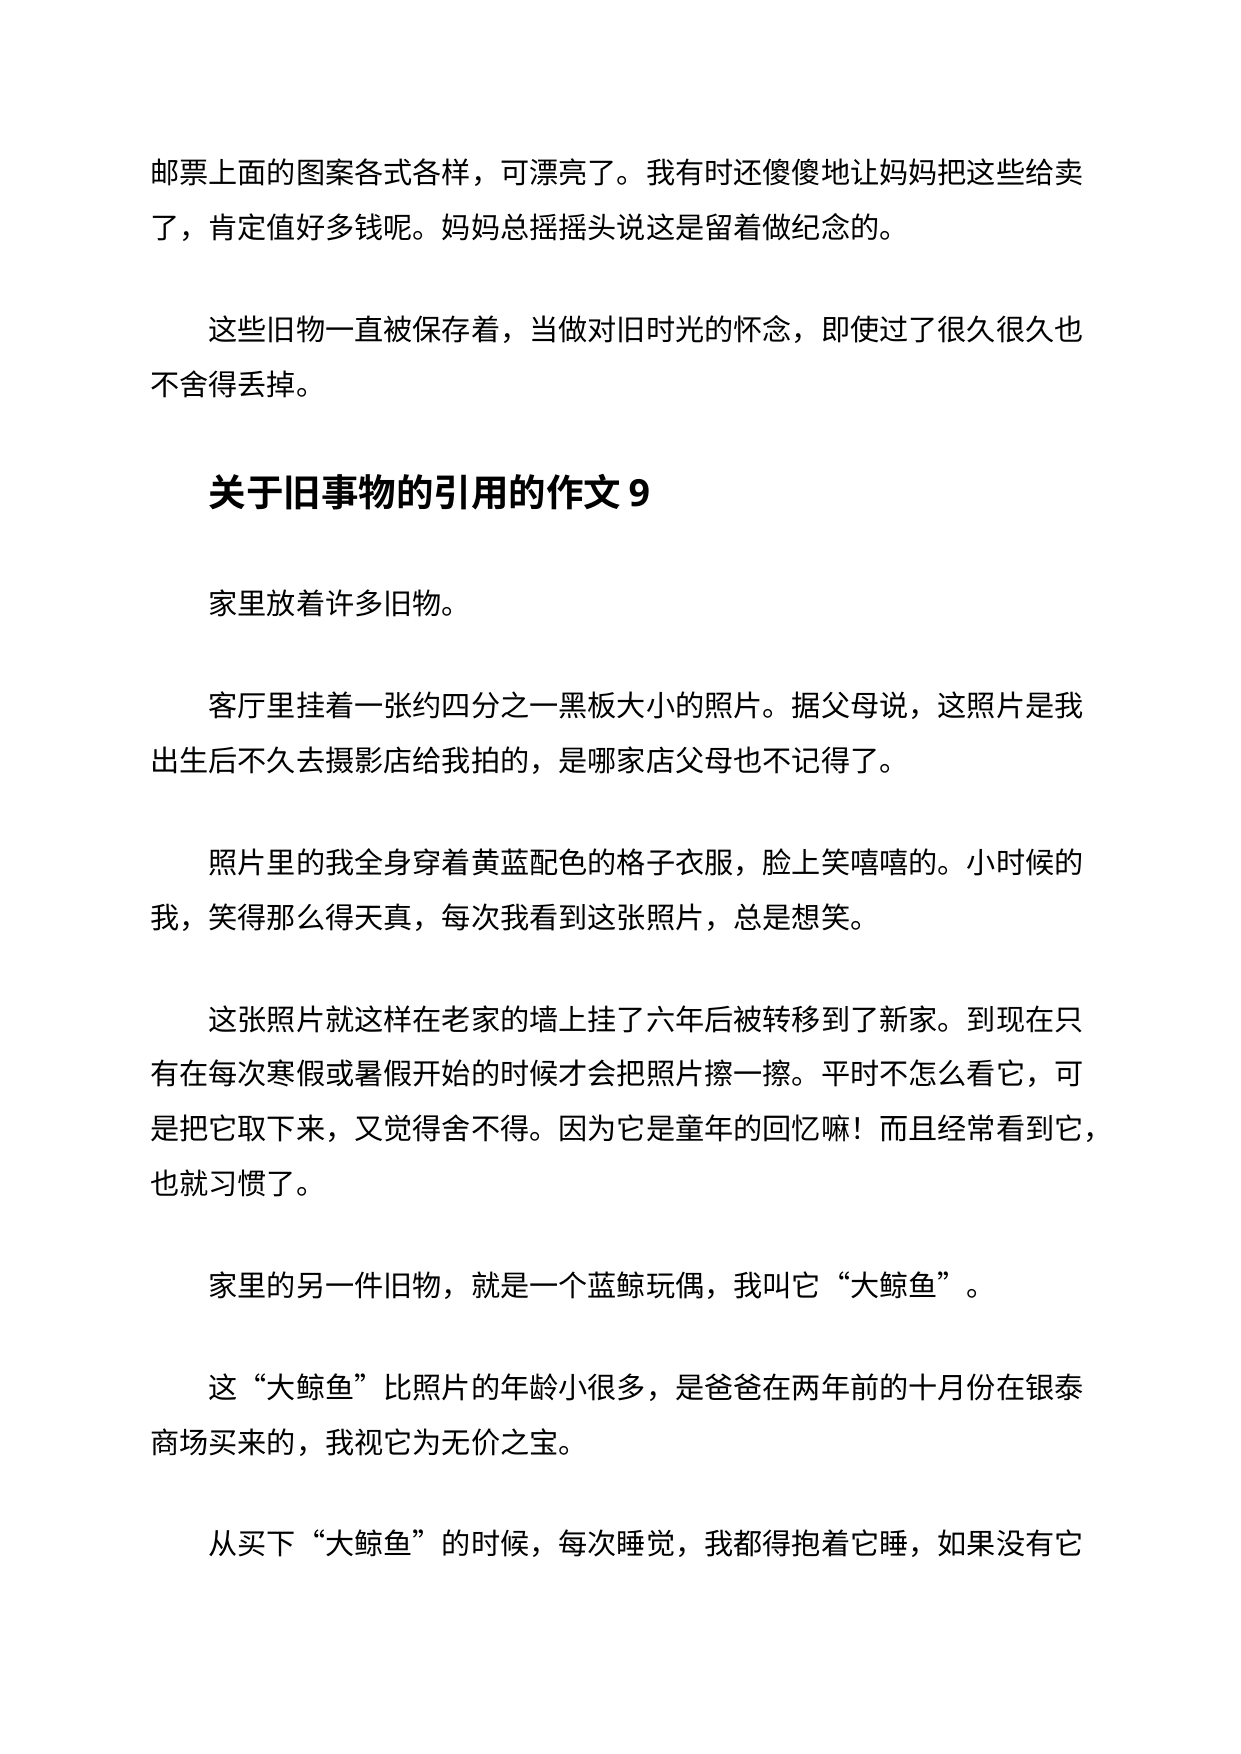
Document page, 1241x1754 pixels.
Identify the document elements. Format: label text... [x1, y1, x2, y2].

text 家里的另一件旧物，就是一个蓝鲸玩偶，我叫它“大鲸鱼”。 [150, 1262, 1090, 1305]
text 这些旧物一直被保存着，当做对旧时光的怀念，即使过了很久很久也不舍得丢掉。 [150, 307, 1090, 404]
text 这“大鲸鱼”比照片的年龄小很多，是爸爸在两年前的十月份在银泰商场买来的，我视它为无价之宝。 [150, 1364, 1090, 1461]
text 这张照片就这样在老家的墙上挂了六年后被转移到了新家。到现在只有在每次寒假或暑假开始的时候才会把照片擦一擦。平时不怎么看它，可是把它取下来，又觉得舍不得。因为它是童年的回忆嘛！而且经常看到它，也就习惯了。 [150, 996, 1090, 1203]
text 客厅里挂着一张约四分之一黑板大小的照片。据父母说，这照片是我出生后不久去摄影店给我拍的，是哪家店父母也不记得了。 [150, 683, 1090, 780]
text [150, 1521, 1090, 1563]
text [150, 150, 1090, 247]
text 关于旧事物的引用的作文9 [150, 463, 1090, 518]
text 家里放着许多旧物。 [150, 581, 1090, 623]
text 照片里的我全身穿着黄蓝配色的格子衣服，脸上笑嘻嘻的。小时候的我，笑得那么得天真，每次我看到这张照片，总是想笑。 [150, 839, 1090, 937]
